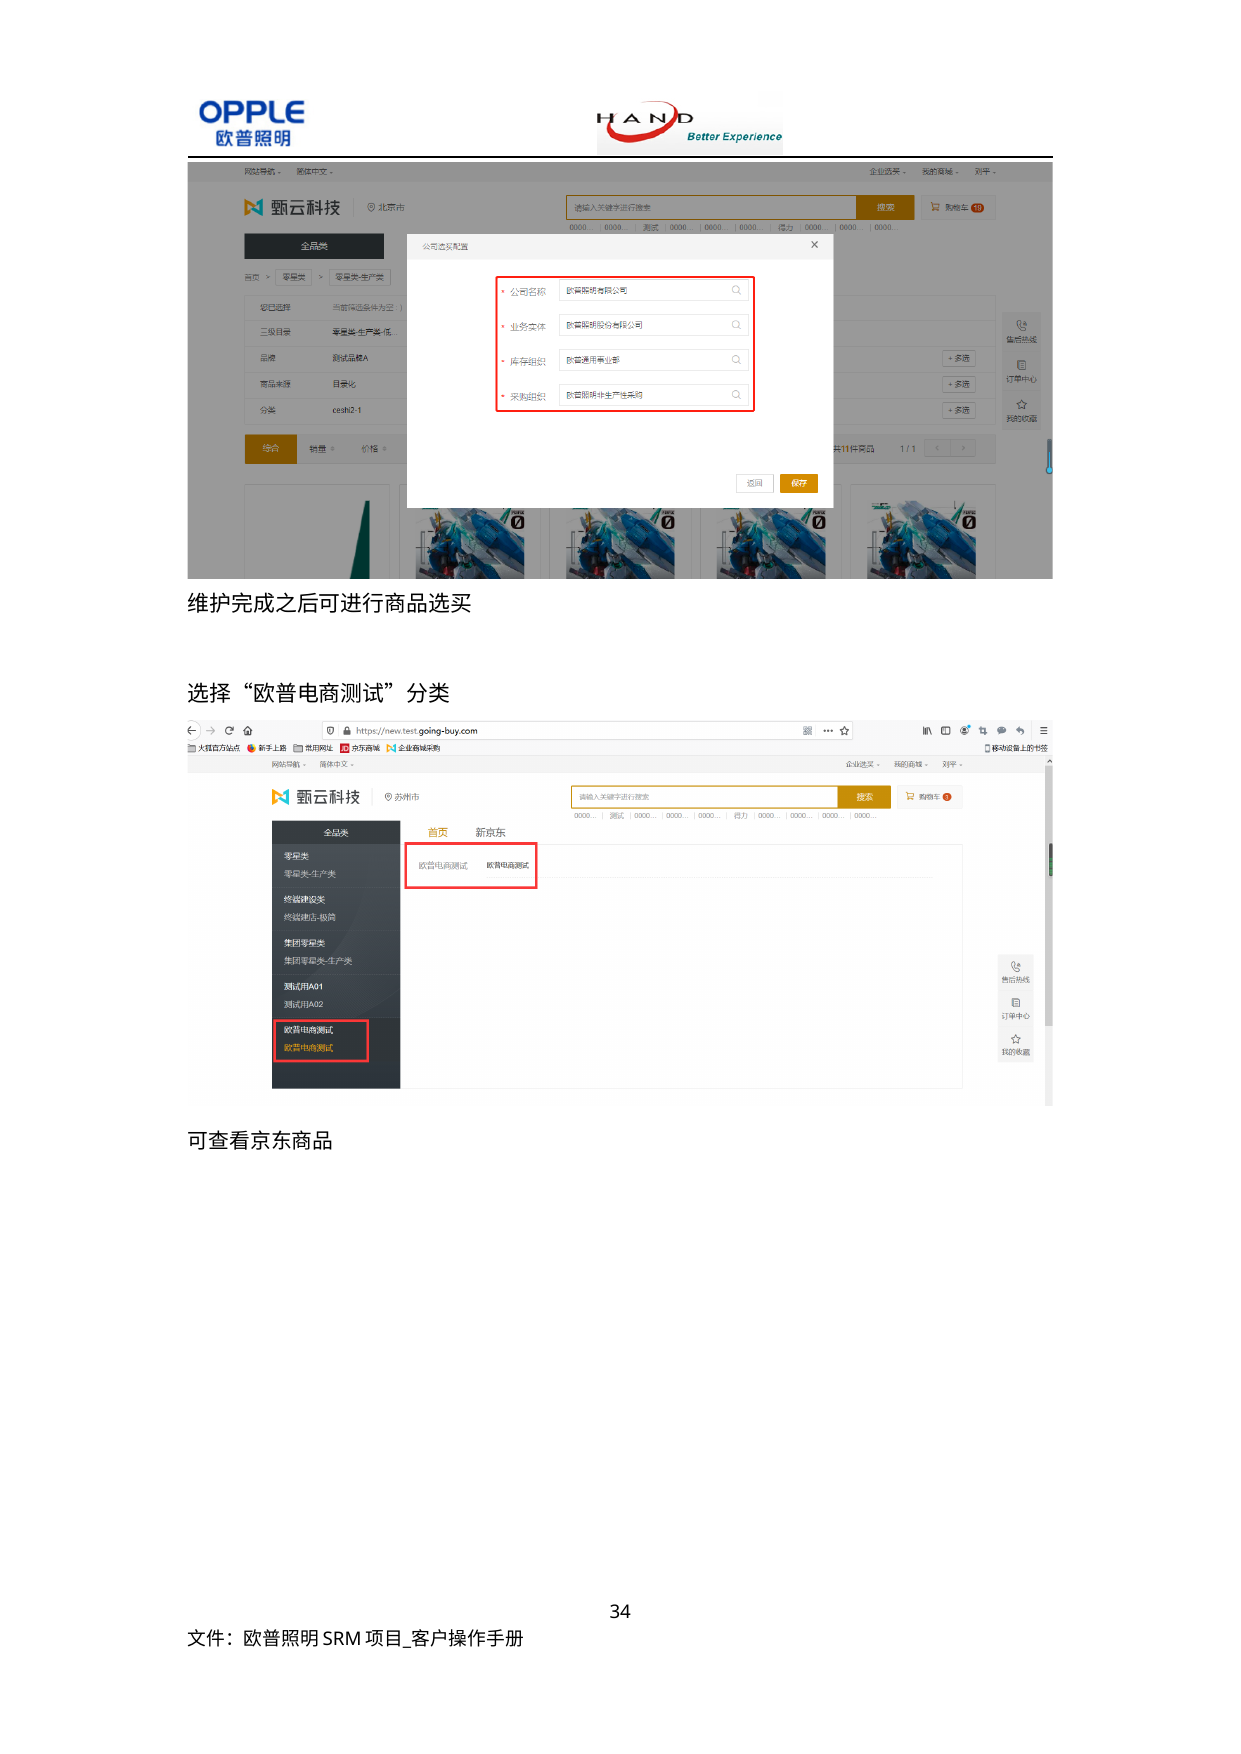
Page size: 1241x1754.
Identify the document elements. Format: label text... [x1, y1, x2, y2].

text 选择企业选买，并维护相关信息维护完成之后可进行商品选买 [187, 579, 1053, 618]
text 可查看京东商品 [187, 1123, 1053, 1155]
text 选择“欧普电商测试”分类 [187, 675, 1053, 708]
picture [187, 162, 1053, 579]
picture [187, 88, 314, 155]
picture [597, 91, 783, 155]
picture [187, 720, 1053, 1106]
